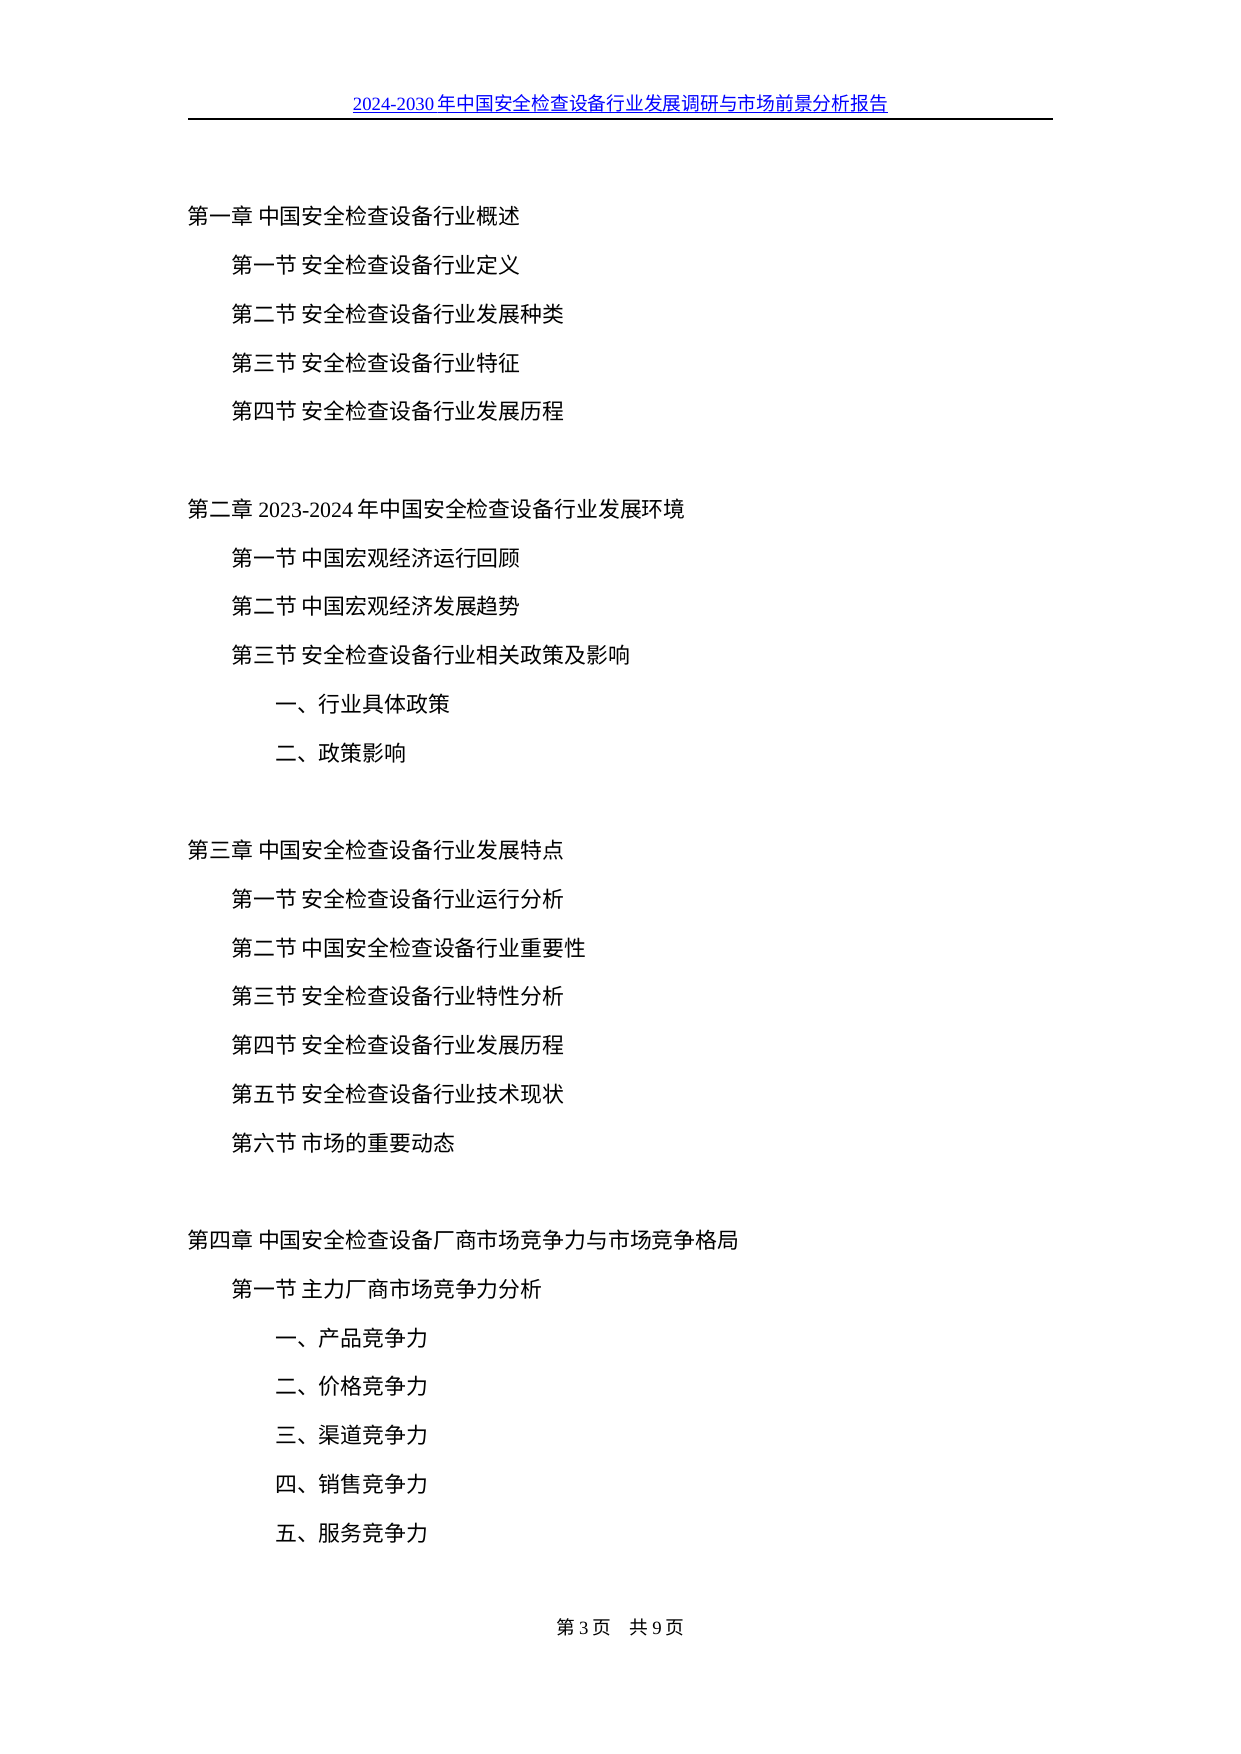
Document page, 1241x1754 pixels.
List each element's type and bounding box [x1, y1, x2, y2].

text [187, 150, 1053, 1548]
